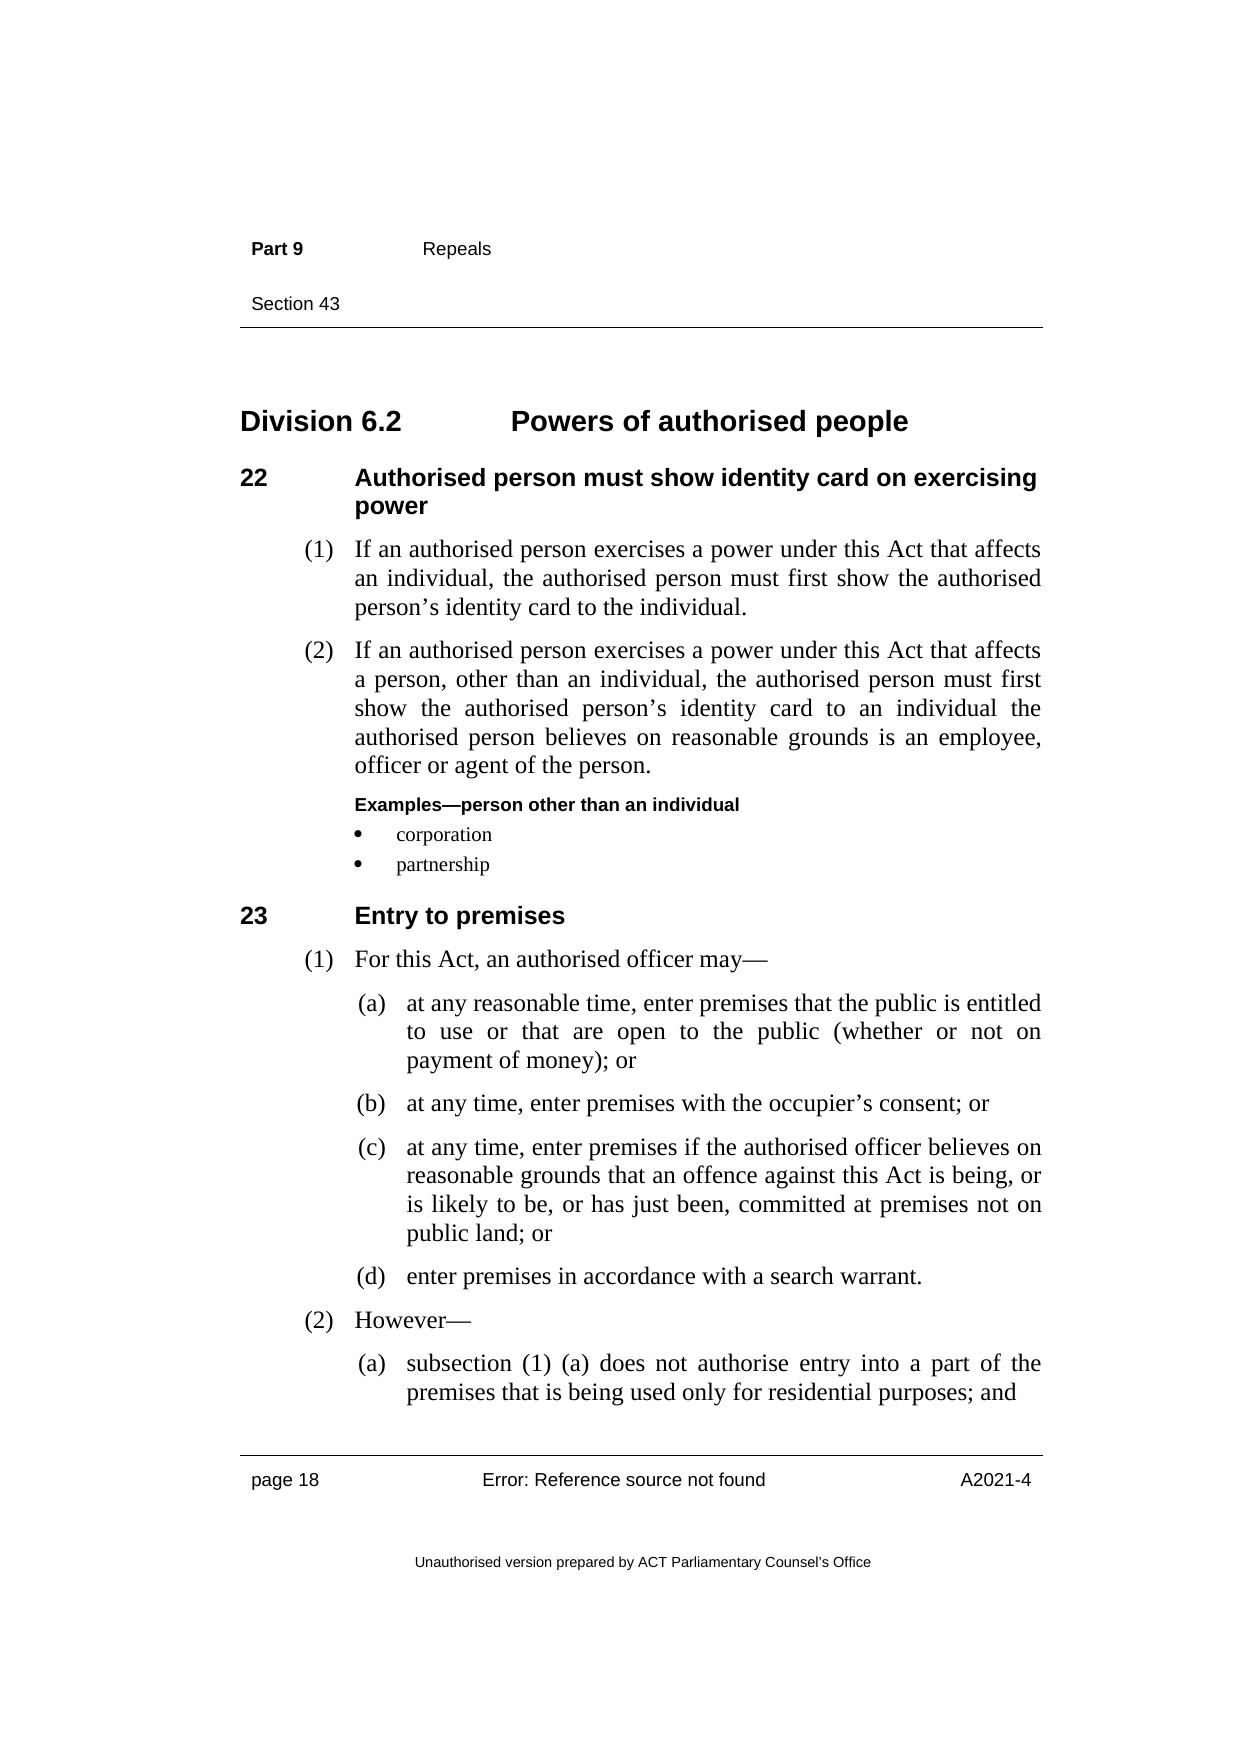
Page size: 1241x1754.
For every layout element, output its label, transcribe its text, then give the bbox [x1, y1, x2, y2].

text (1) If an authorised person exercises a power under this Act that affects an individual, the authorised person must first show the authorised person’s identity card to the individual. [240, 534, 1042, 621]
text  partnership [354, 852, 1042, 876]
text 22 Authorised person must show identity card on exercising power [240, 462, 1042, 520]
text (c) at any time, enter premises if the authorised officer believes on reasonable grounds that an offence against this Act is being, or is likely to be, or has just been, committed at premises not on public land; or [240, 1132, 1042, 1247]
text (a) subsection (1) (a) does not authorise entry into a part of the premises that is being used only for residential purposes; and [240, 1348, 1042, 1406]
text (a) at any reasonable time, enter premises that the public is entitled to use or that are open to the public (whether or not on payment of money); or [240, 988, 1042, 1074]
text (2) If an authorised person exercises a power under this Act that affects a person, other than an individual, the authorised person must first show the authorised person’s identity card to an individual the authorised person believes on reasonable grounds is an employee, officer or agent of the person. [240, 635, 1042, 779]
text (b) at any time, enter premises with the occupier’s consent; or [240, 1088, 1042, 1117]
text (2) However— [240, 1305, 1042, 1333]
text 23 Entry to premises [240, 901, 1042, 930]
text Examples—person other than an individual [354, 794, 1042, 815]
text Division 6.2 Powers of authorised people [240, 404, 1042, 437]
text (d) enter premises in accordance with a search warrant. [240, 1261, 1042, 1290]
text  corporation [354, 822, 1042, 846]
text (1) For this Act, an authorised officer may— [240, 944, 1042, 973]
